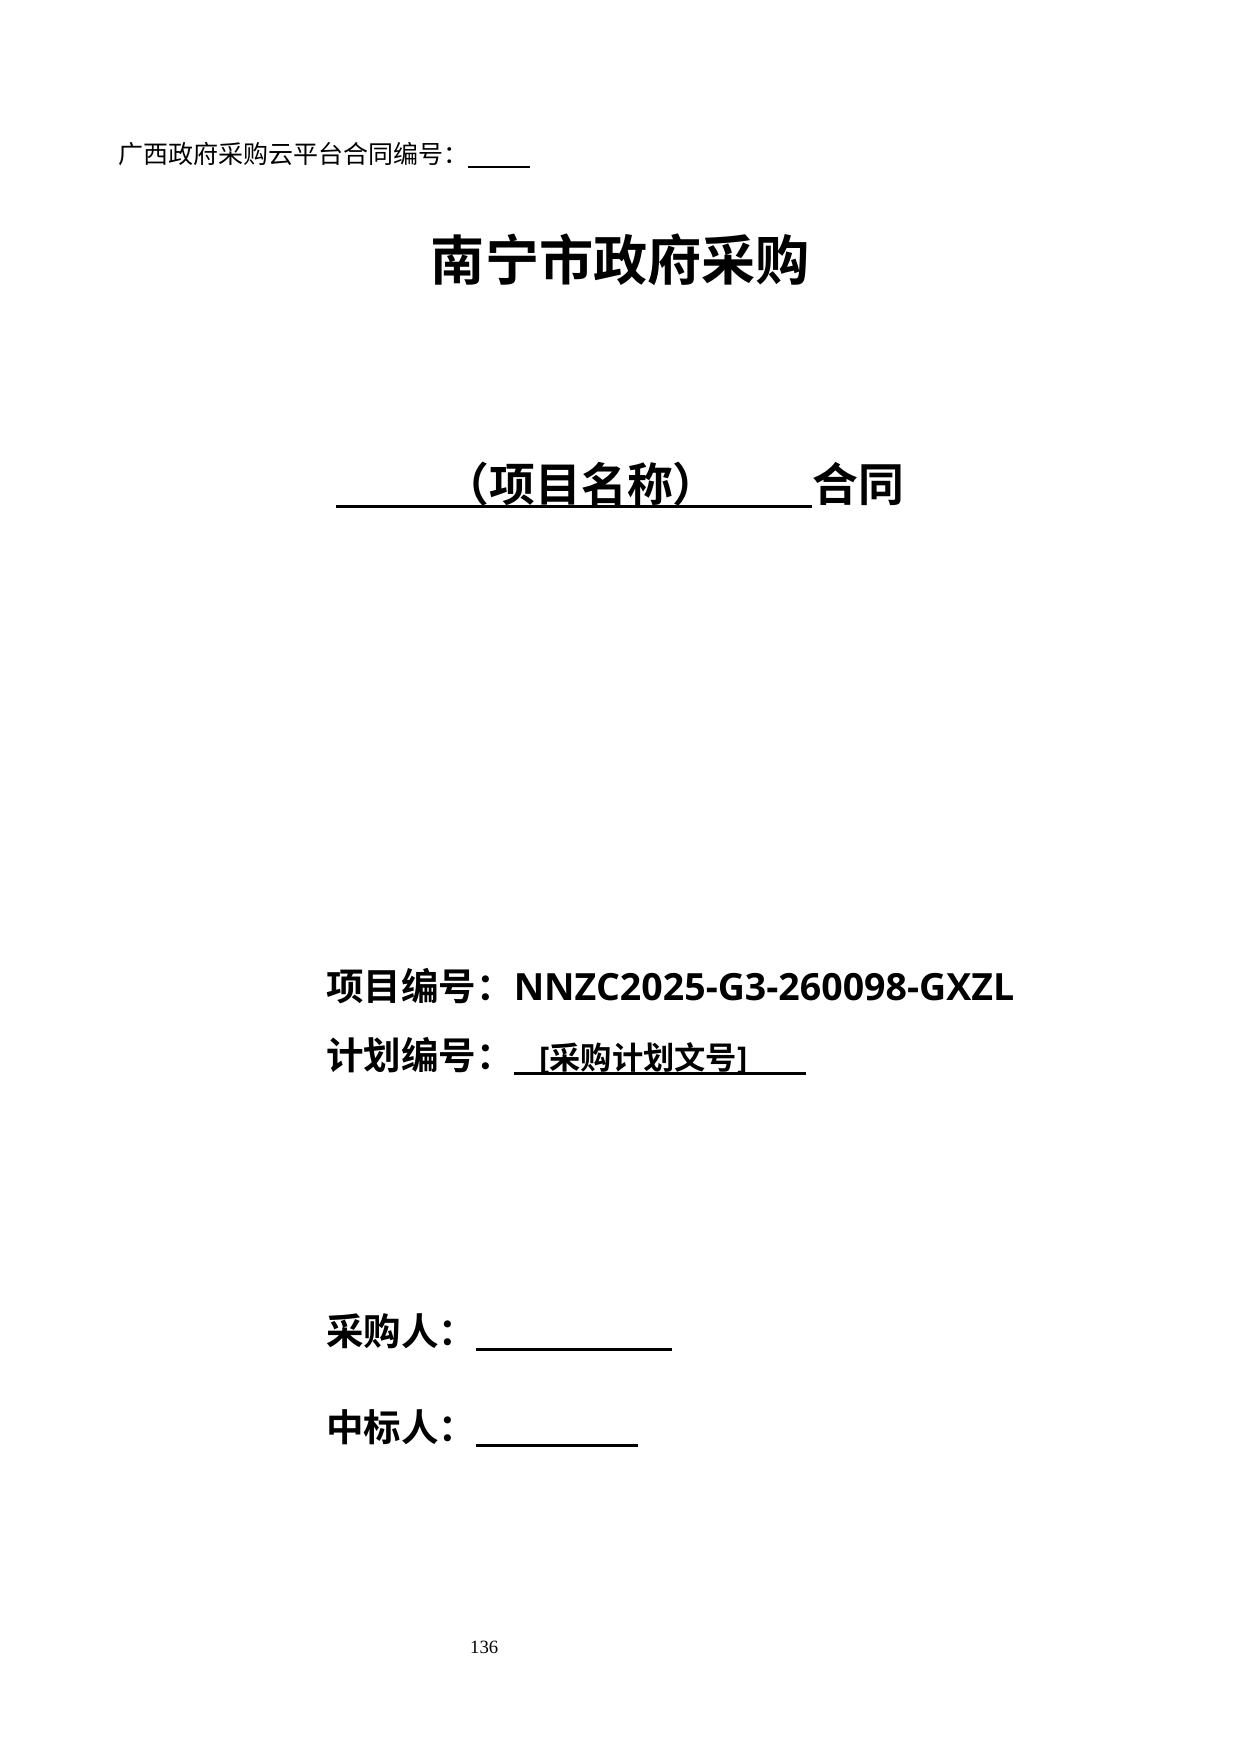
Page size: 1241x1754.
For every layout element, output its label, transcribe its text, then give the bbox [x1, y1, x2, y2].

text 南宁市政府采购 [118, 206, 1122, 309]
text （项目名称） 合同 [118, 447, 1122, 516]
text 中标人： [118, 1390, 1122, 1459]
text 计划编号： [采购计划文号] [118, 1018, 1122, 1087]
text 广西政府采购云平台合同编号： [118, 118, 1122, 187]
text 项目编号：NNZC2025-G3-260098-GXZL [118, 949, 1122, 1018]
text 采购人： [118, 1294, 1122, 1363]
